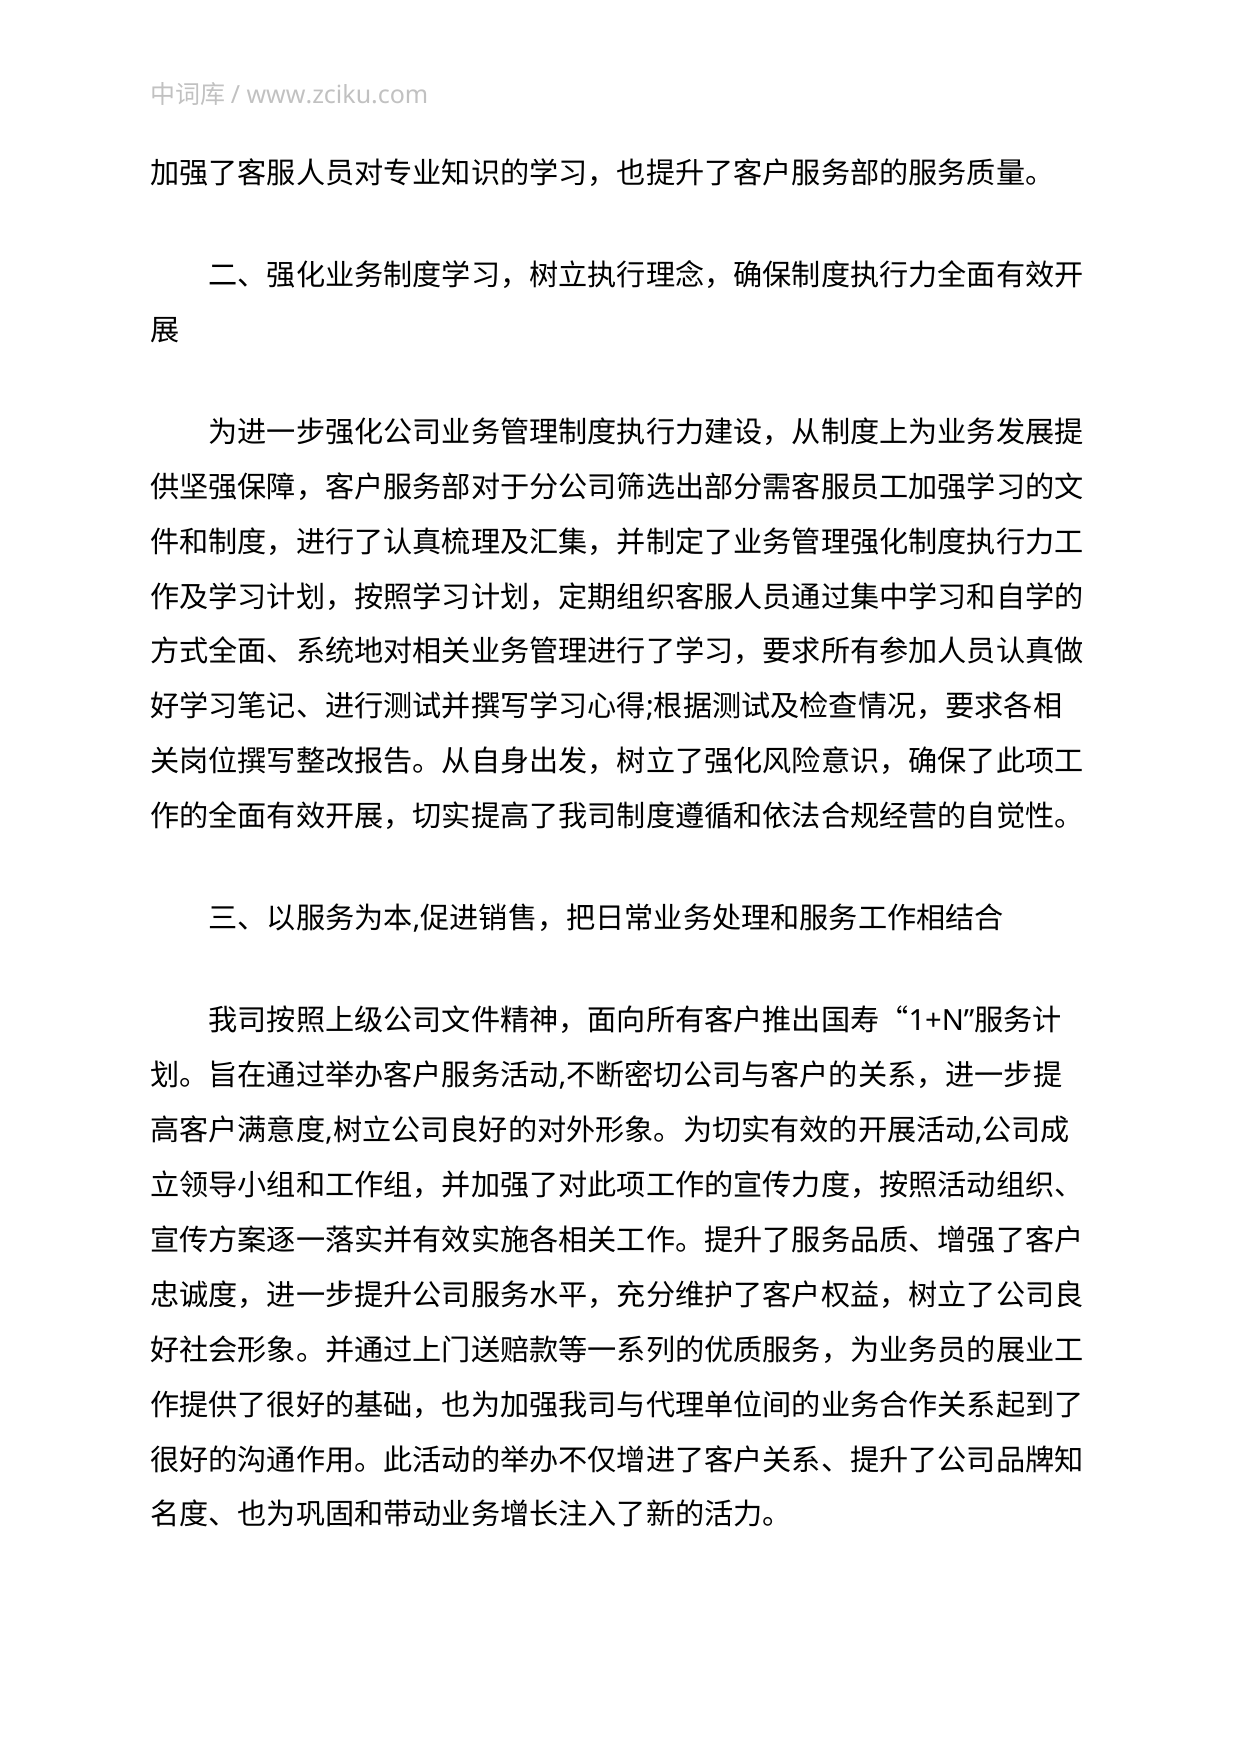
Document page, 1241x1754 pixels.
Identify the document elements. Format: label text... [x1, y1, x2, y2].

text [150, 150, 1090, 192]
text 二、强化业务制度学习，树立执行理念，确保制度执行力全面有效开展 [150, 252, 1090, 349]
text 三、以服务为本,促进销售，把日常业务处理和服务工作相结合 [150, 894, 1090, 937]
text 为进一步强化公司业务管理制度执行力建设，从制度上为业务发展提供坚强保障，客户服务部对于分公司筛选出部分需客服员工加强学习的文件和制度，进行了认真梳理及汇集，并制定了业务管理强化制度执行力工作及学习计划，按照学习计划，定期组织客服人员通过集中学习和自学的方式全面、系统地对相关业务管理进行了学习，要求所有参加人员认真做好学习笔记、进行测试并撰写学习心得;根据测试及检查情况，要求各相关岗位撰写整改报告。从自身出发，树立了强化风险意识，确保了此项工作的全面有效开展，切实提高了我司制度遵循和依法合规经营的自觉性。 [150, 408, 1090, 835]
text 我司按照上级公司文件精神，面向所有客户推出国寿“1+N”服务计划。旨在通过举办客户服务活动,不断密切公司与客户的关系，进一步提高客户满意度,树立公司良好的对外形象。为切实有效的开展活动,公司成立领导小组和工作组，并加强了对此项工作的宣传力度，按照活动组织、宣传方案逐一落实并有效实施各相关工作。提升了服务品质、增强了客户忠诚度，进一步提升公司服务水平，充分维护了客户权益，树立了公司良好社会形象。并通过上门送赔款等一系列的优质服务，为业务员的展业工作提供了很好的基础，也为加强我司与代理单位间的业务合作关系起到了很好的沟通作用。此活动的举办不仅增进了客户关系、提升了公司品牌知名度、也为巩固和带动业务增长注入了新的活力。 [150, 997, 1090, 1533]
